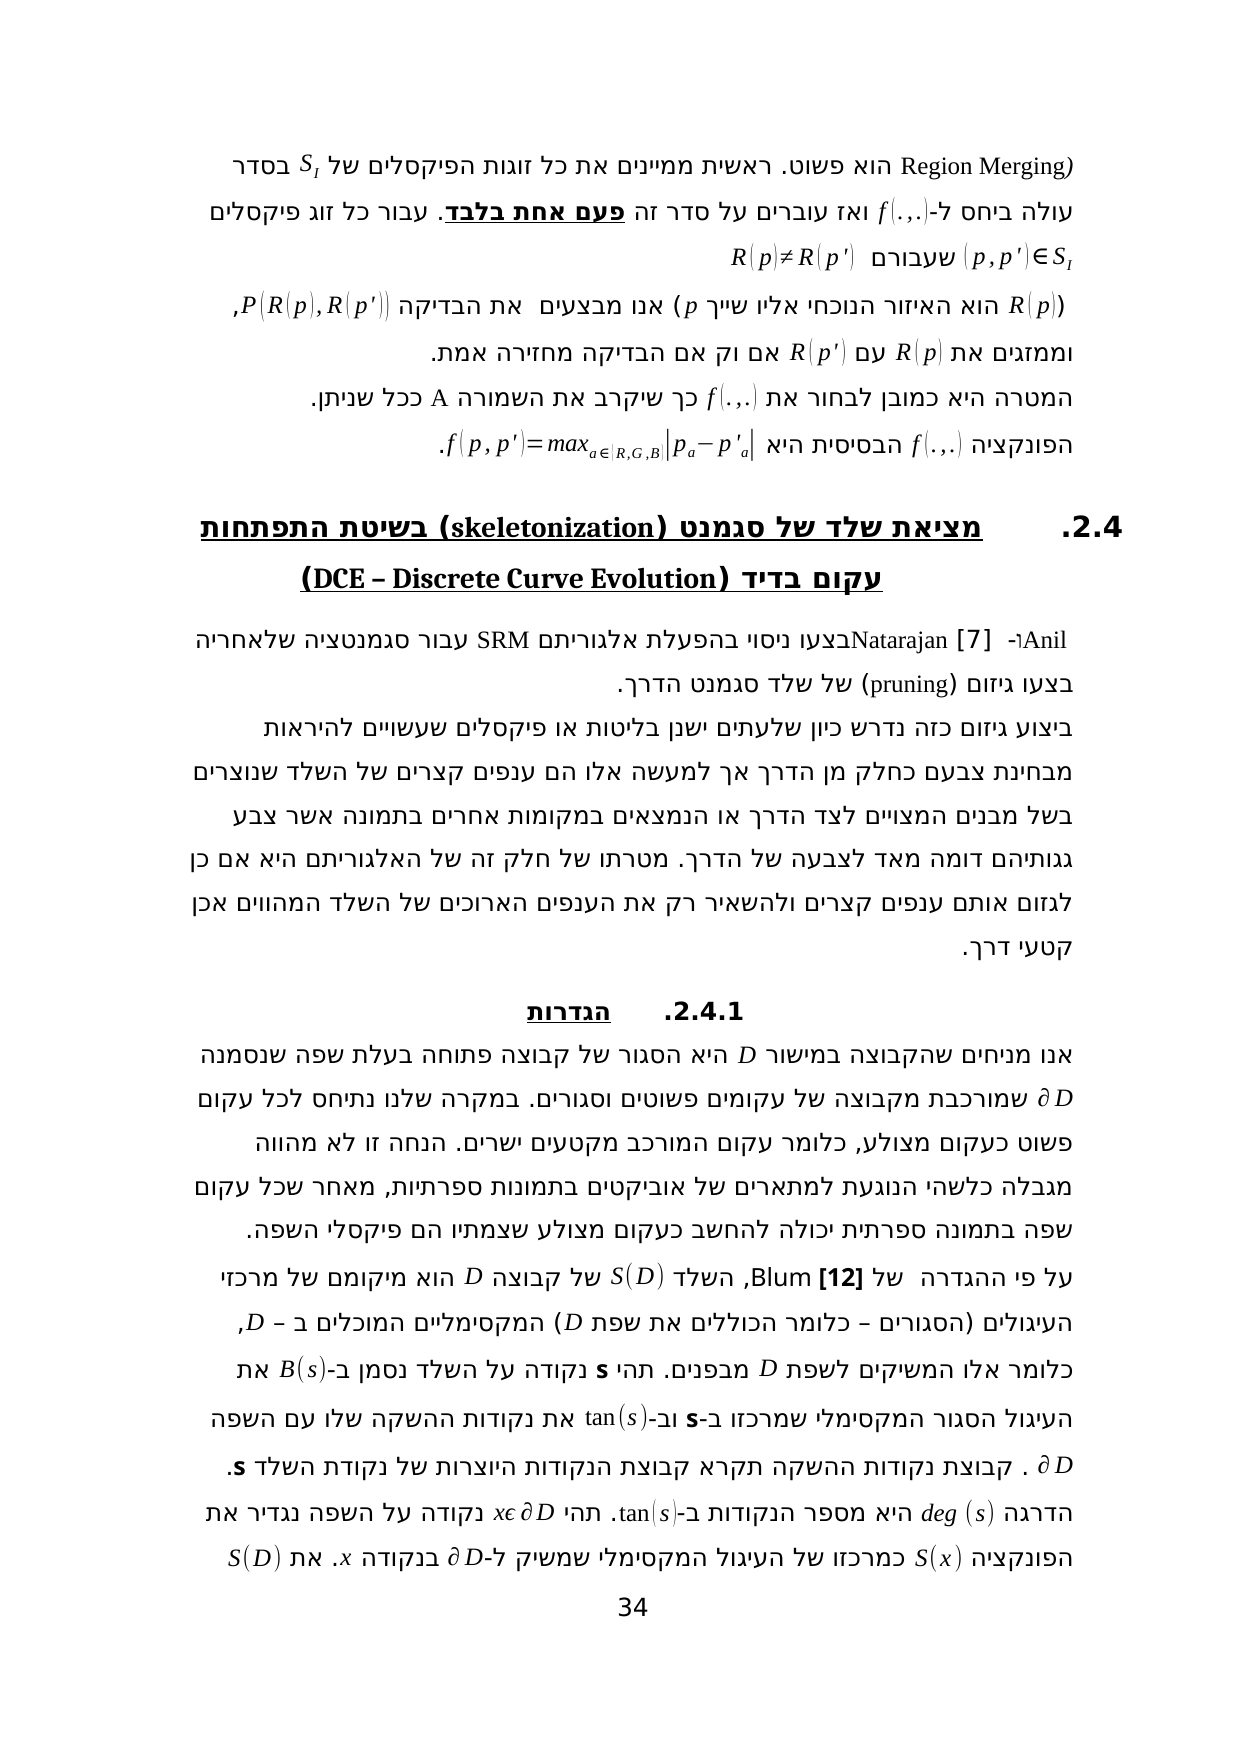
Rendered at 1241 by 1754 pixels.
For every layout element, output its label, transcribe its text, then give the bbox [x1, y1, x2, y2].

text הפונקציה הבסיסית היא . [187, 427, 1073, 462]
subtitle הגדרות [187, 997, 1003, 1026]
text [187, 1040, 1073, 1573]
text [187, 150, 1073, 413]
subtitle מציאת שלד של סגמנט (skeletonization) בשיטת התפתחות עקום בדיד (DCE – Discrete Curve Evolution) [187, 510, 1073, 596]
text Anilו- [7] Natarajanבצעו ניסוי בהפעלת אלגוריתם SRM עבור סגמנטציה שלאחריה בצעו גיזום (pruning) של שלד סגמנט הדרך. ביצוע גיזום כזה נדרש כיון שלעתים ישנן בליטות או פיקסלים שעשויים להיראות מבחינת צבעם כחלק מן הדרך אך למעשה אלו הם ענפים קצרים של השלד שנוצרים בשל מבנים המצויים לצד הדרך או הנמצאים במקומות אחרים בתמונה אשר צבע גגותיהם דומה מאד לצבעה של הדרך. מטרתו של חלק זה של האלגוריתם היא אם כן לגזום אותם ענפים קצרים ולהשאיר רק את הענפים הארוכים של השלד המהווים אכן קטעי דרך. [187, 626, 1073, 961]
